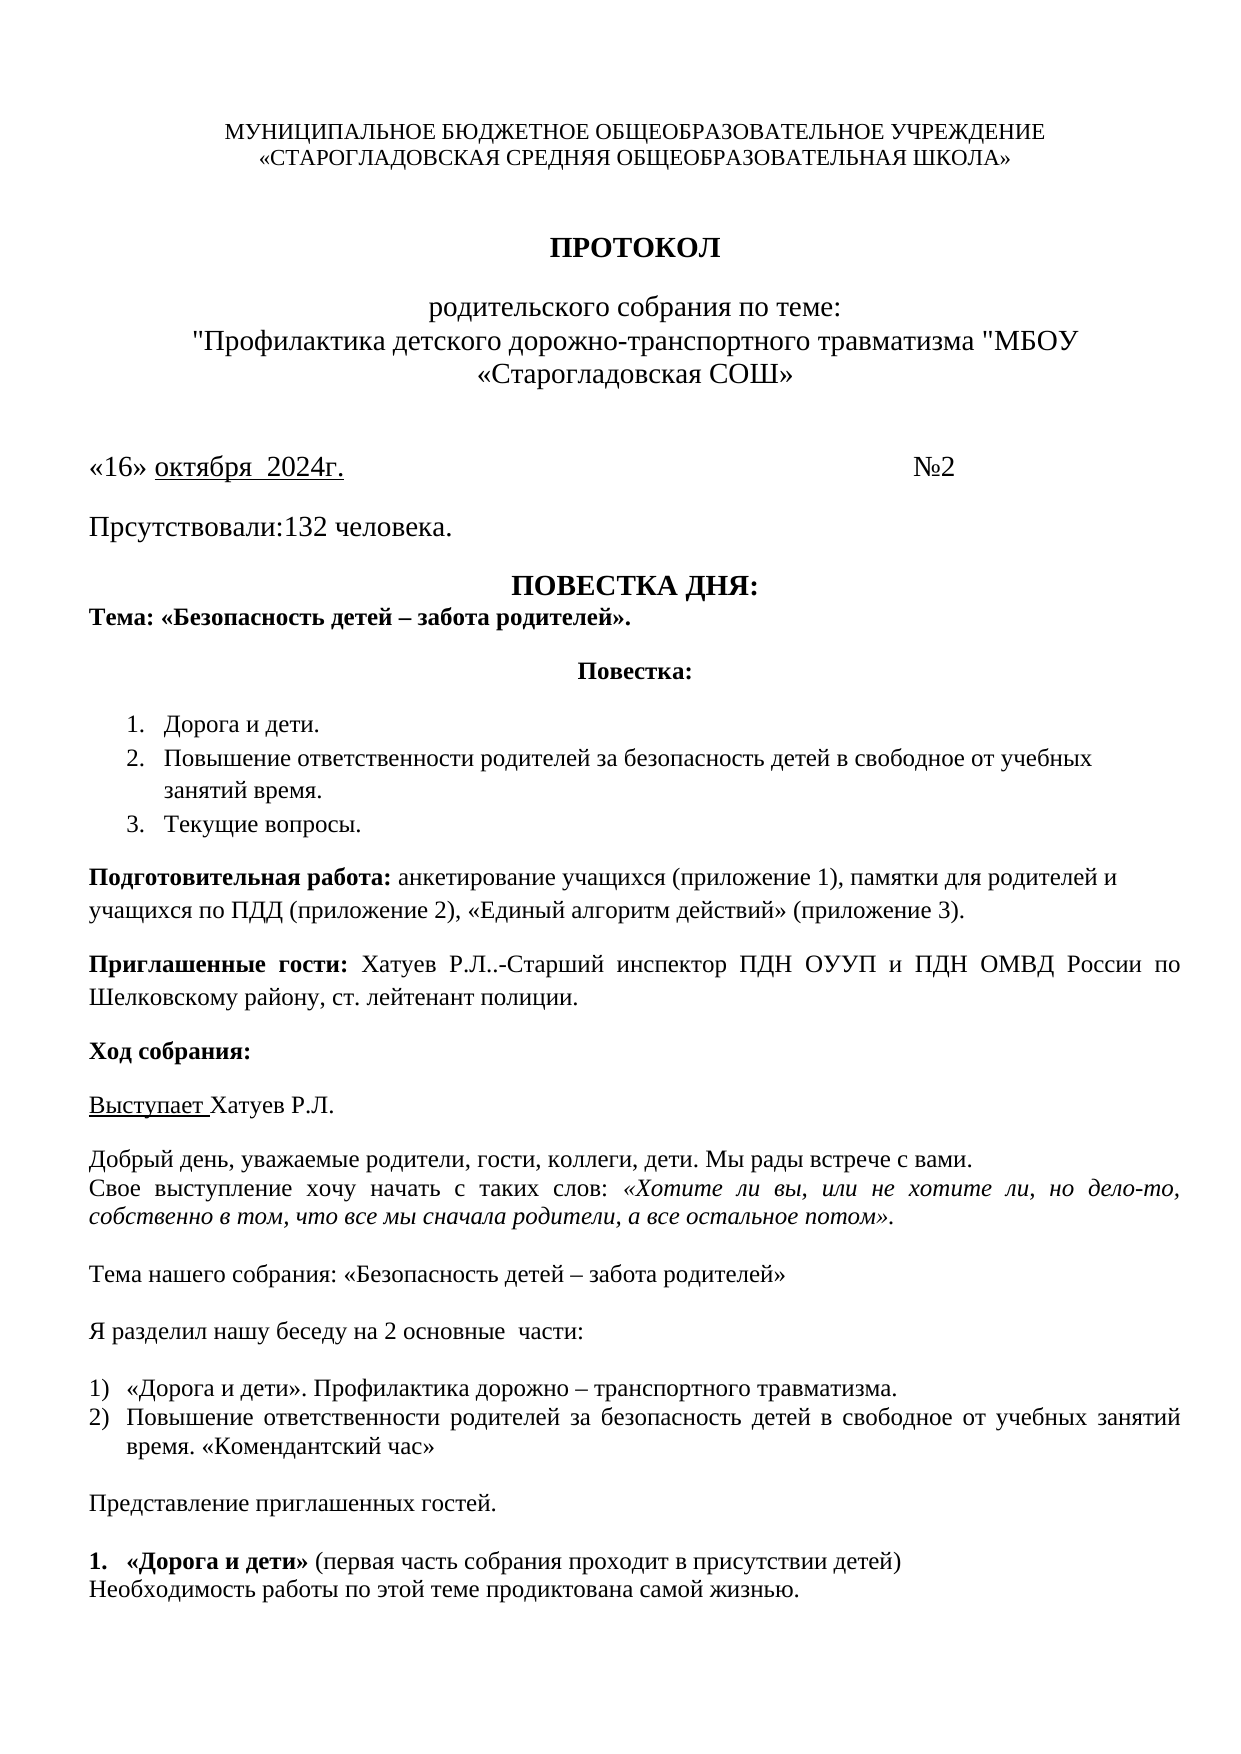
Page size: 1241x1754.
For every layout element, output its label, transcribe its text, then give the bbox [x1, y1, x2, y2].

text Ход собрания: [89, 1036, 1181, 1065]
text ПРОТОКОЛ [89, 230, 1181, 264]
text «СТАРОГЛАДОВСКАЯ СРЕДНЯЯ ОБЩЕОБРАЗОВАТЕЛЬНАЯ ШКОЛА» [89, 144, 1181, 171]
list Текущие вопросы. [126, 809, 1181, 837]
text Тема нашего собрания: «Безопасность детей – забота родителей» [89, 1259, 1181, 1288]
text Свое выступление хочу начать с таких слов: «Хотите ли вы, или не хотите ли, но дело-то, собственно в том, что все мы сначала родители, а все остальное потом». [89, 1173, 1181, 1230]
text «16» октября 2024г. №2 [89, 449, 1181, 483]
list Дорога и дети. [126, 709, 1181, 738]
list «Дорога и дети» (первая часть собрания проходит в присутствии детей) [89, 1546, 1181, 1574]
list Повышение ответственности родителей за безопасность детей в свободное от учебных занятий время. [126, 743, 1181, 804]
text родительского собрания по теме: [89, 289, 1181, 323]
text Я разделил нашу беседу на 2 основные части: [89, 1316, 1181, 1344]
list «Дорога и дети». Профилактика дорожно – транспортного травматизма. [89, 1373, 1181, 1402]
list Повышение ответственности родителей за безопасность детей в свободное от учебных занятий время. «Комендантский час» [89, 1402, 1181, 1459]
text МУНИЦИПАЛЬНОЕ БЮДЖЕТНОЕ ОБЩЕОБРАЗОВАТЕЛЬНОЕ УЧРЕЖДЕНИЕ [89, 118, 1181, 144]
text Прсутствовали:132 человека. [89, 509, 1181, 542]
text Повестка: [89, 656, 1181, 684]
text Подготовительная работа: анкетирование учащихся (приложение 1), памятки для родителей и учащихся по ПДД (приложение 2), «Единый алгоритм действий» (приложение 3). [89, 862, 1181, 924]
text Представление приглашенных гостей. [89, 1488, 1181, 1517]
text "Профилактика детского дорожно-транспортного травматизма "МБОУ «Старогладовская СОШ» [89, 323, 1181, 390]
text Необходимость работы по этой теме продиктована самой жизнью. [89, 1574, 1181, 1603]
text Добрый день, уважаемые родители, гости, коллеги, дети. Мы рады встрече с вами. [89, 1144, 1181, 1173]
text ПОВЕСТКА ДНЯ: [89, 568, 1181, 602]
text Тема: «Безопасность детей – забота родителей». [89, 602, 1181, 631]
text Приглашенные гости: Хатуев Р.Л..-Старший инспектор ПДН ОУУП и ПДН ОМВД России по Шелковскому району, ст. лейтенант полиции. [89, 949, 1181, 1011]
text Выступает Хатуев Р.Л. [89, 1090, 1181, 1119]
